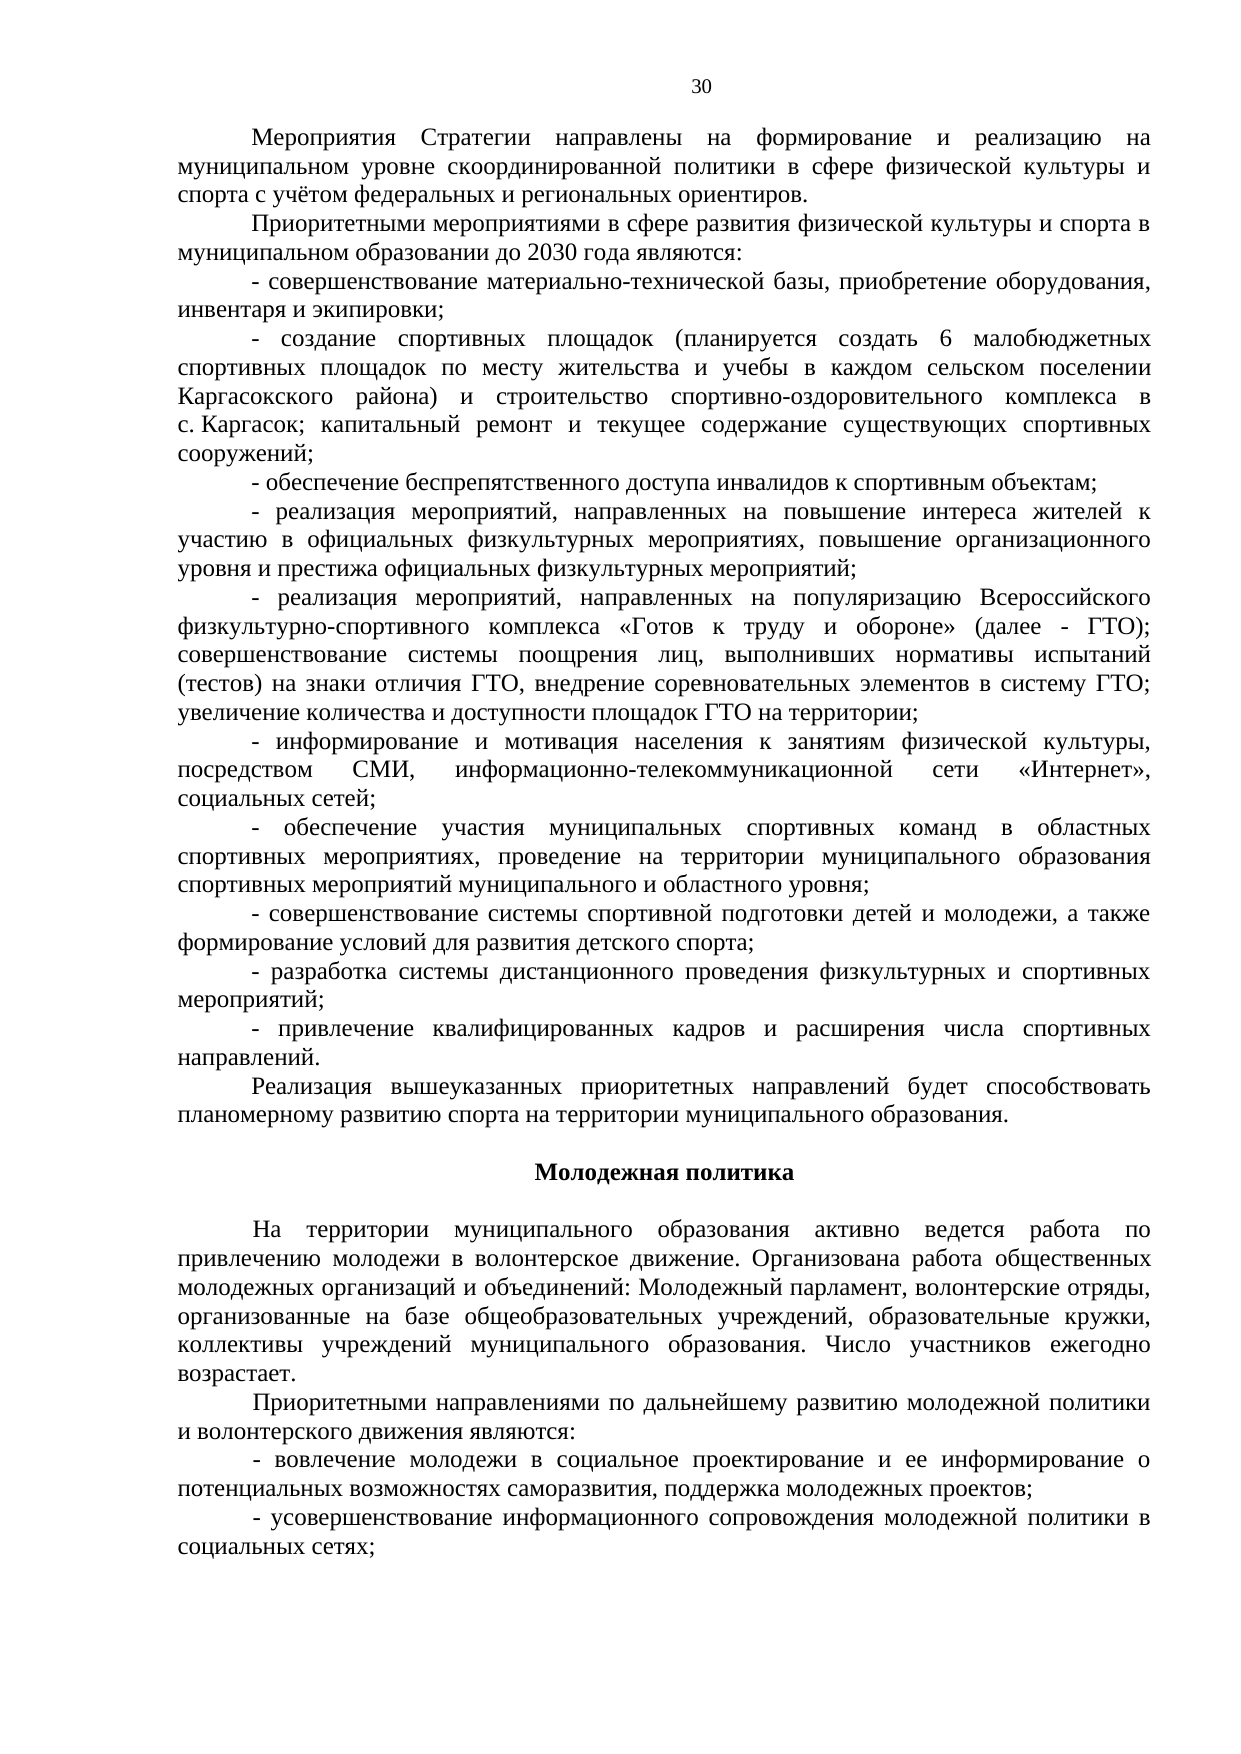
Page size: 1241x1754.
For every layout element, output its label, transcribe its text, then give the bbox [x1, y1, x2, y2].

text - реализация мероприятий, направленных на популяризацию Всероссийского физкультурно-спортивного комплекса «Готов к труду и обороне» (далее - ГТО); совершенствование системы поощрения лиц, выполнивших нормативы испытаний (тестов) на знаки отличия ГТО, внедрение соревновательных элементов в систему ГТО; увеличение количества и доступности площадок ГТО на территории; [177, 582, 1152, 726]
text - вовлечение молодежи в социальное проектирование и ее информирование о потенциальных возможностях саморазвития, поддержка молодежных проектов; [177, 1444, 1152, 1502]
text - совершенствование системы спортивной подготовки детей и молодежи, а также формирование условий для развития детского спорта; [177, 898, 1152, 956]
text Реализация вышеуказанных приоритетных направлений будет способствовать планомерному развитию спорта на территории муниципального образования. [177, 1071, 1152, 1128]
text Молодежная политика [177, 1157, 1152, 1186]
text Приоритетными мероприятиями в сфере развития физической культуры и спорта в муниципальном образовании до 2030 года являются: [177, 208, 1152, 266]
text На территории муниципального образования активно ведется работа по привлечению молодежи в волонтерское движение. Организована работа общественных молодежных организаций и объединений: Молодежный парламент, волонтерские отряды, организованные на базе общеобразовательных учреждений, образовательные кружки, коллективы учреждений муниципального образования. Число участников ежегодно возрастает. [177, 1214, 1152, 1387]
text - создание спортивных площадок (планируется создать 6 малобюджетных спортивных площадок по месту жительства и учебы в каждом сельском поселении Каргасокского района) и строительство спортивно-оздоровительного комплекса в с. Каргасок; капитальный ремонт и текущее содержание существующих спортивных сооружений; [177, 323, 1152, 467]
text Приоритетными направлениями по дальнейшему развитию молодежной политики и волонтерского движения являются: [177, 1387, 1152, 1444]
text - обеспечение участия муниципальных спортивных команд в областных спортивных мероприятиях, проведение на территории муниципального образования спортивных мероприятий муниципального и областного уровня; [177, 812, 1152, 898]
text - совершенствование материально-технической базы, приобретение оборудования, инвентаря и экипировки; [177, 266, 1152, 323]
text - усовершенствование информационного сопровождения молодежной политики в социальных сетях; [177, 1502, 1152, 1559]
text - информирование и мотивация населения к занятиям физической культуры, посредством СМИ, информационно-телекоммуникационной сети «Интернет», социальных сетей; [177, 726, 1152, 812]
text - разработка системы дистанционного проведения физкультурных и спортивных мероприятий; [177, 956, 1152, 1013]
text - обеспечение беспрепятственного доступа инвалидов к спортивным объектам; [177, 467, 1152, 496]
text - привлечение квалифицированных кадров и расширения числа спортивных направлений. [177, 1013, 1152, 1071]
text - реализация мероприятий, направленных на повышение интереса жителей к участию в официальных физкультурных мероприятиях, повышение организационного уровня и престижа официальных физкультурных мероприятий; [177, 496, 1152, 582]
text Мероприятия Стратегии направлены на формирование и реализацию на муниципальном уровне скоординированной политики в сфере физической культуры и спорта с учётом федеральных и региональных ориентиров. [177, 122, 1152, 208]
